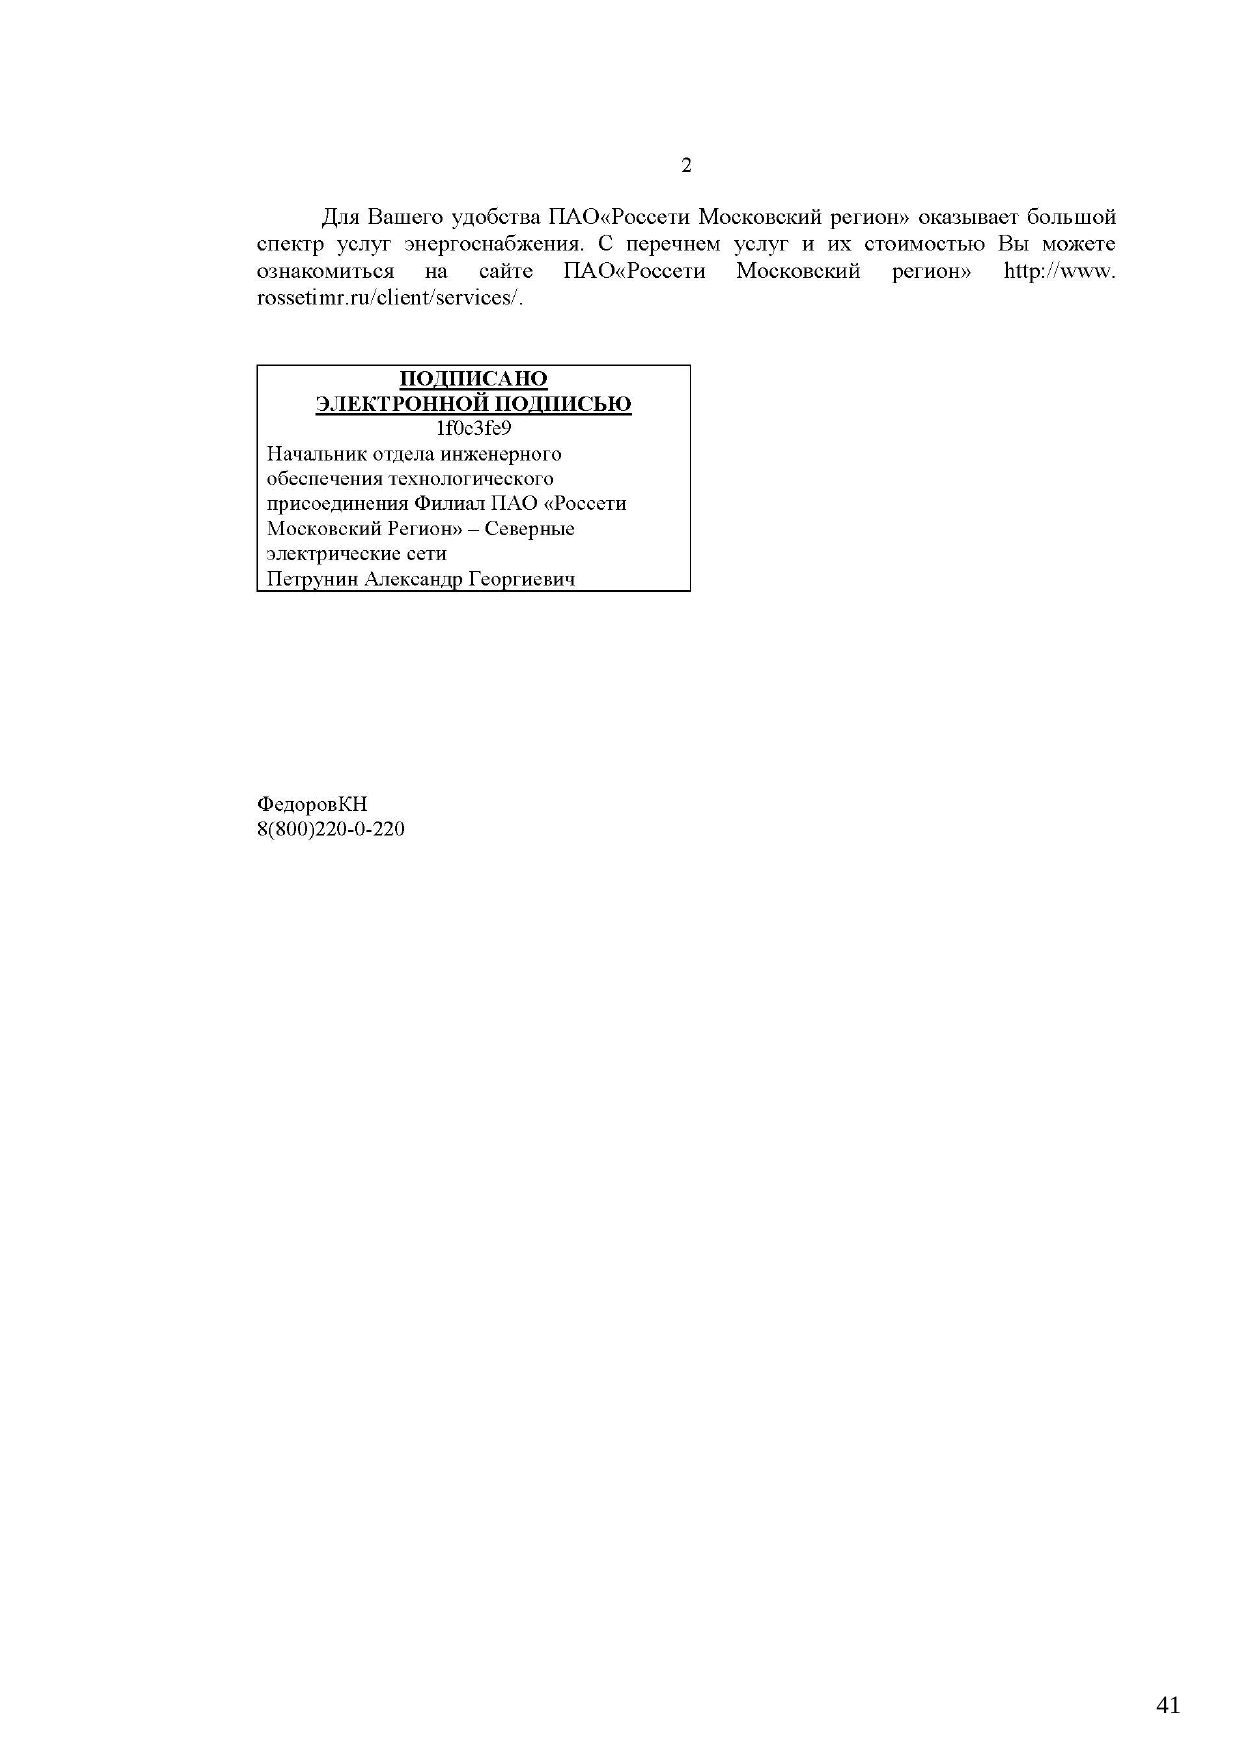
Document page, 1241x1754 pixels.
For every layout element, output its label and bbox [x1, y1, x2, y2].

picture [103, 88, 1180, 1612]
